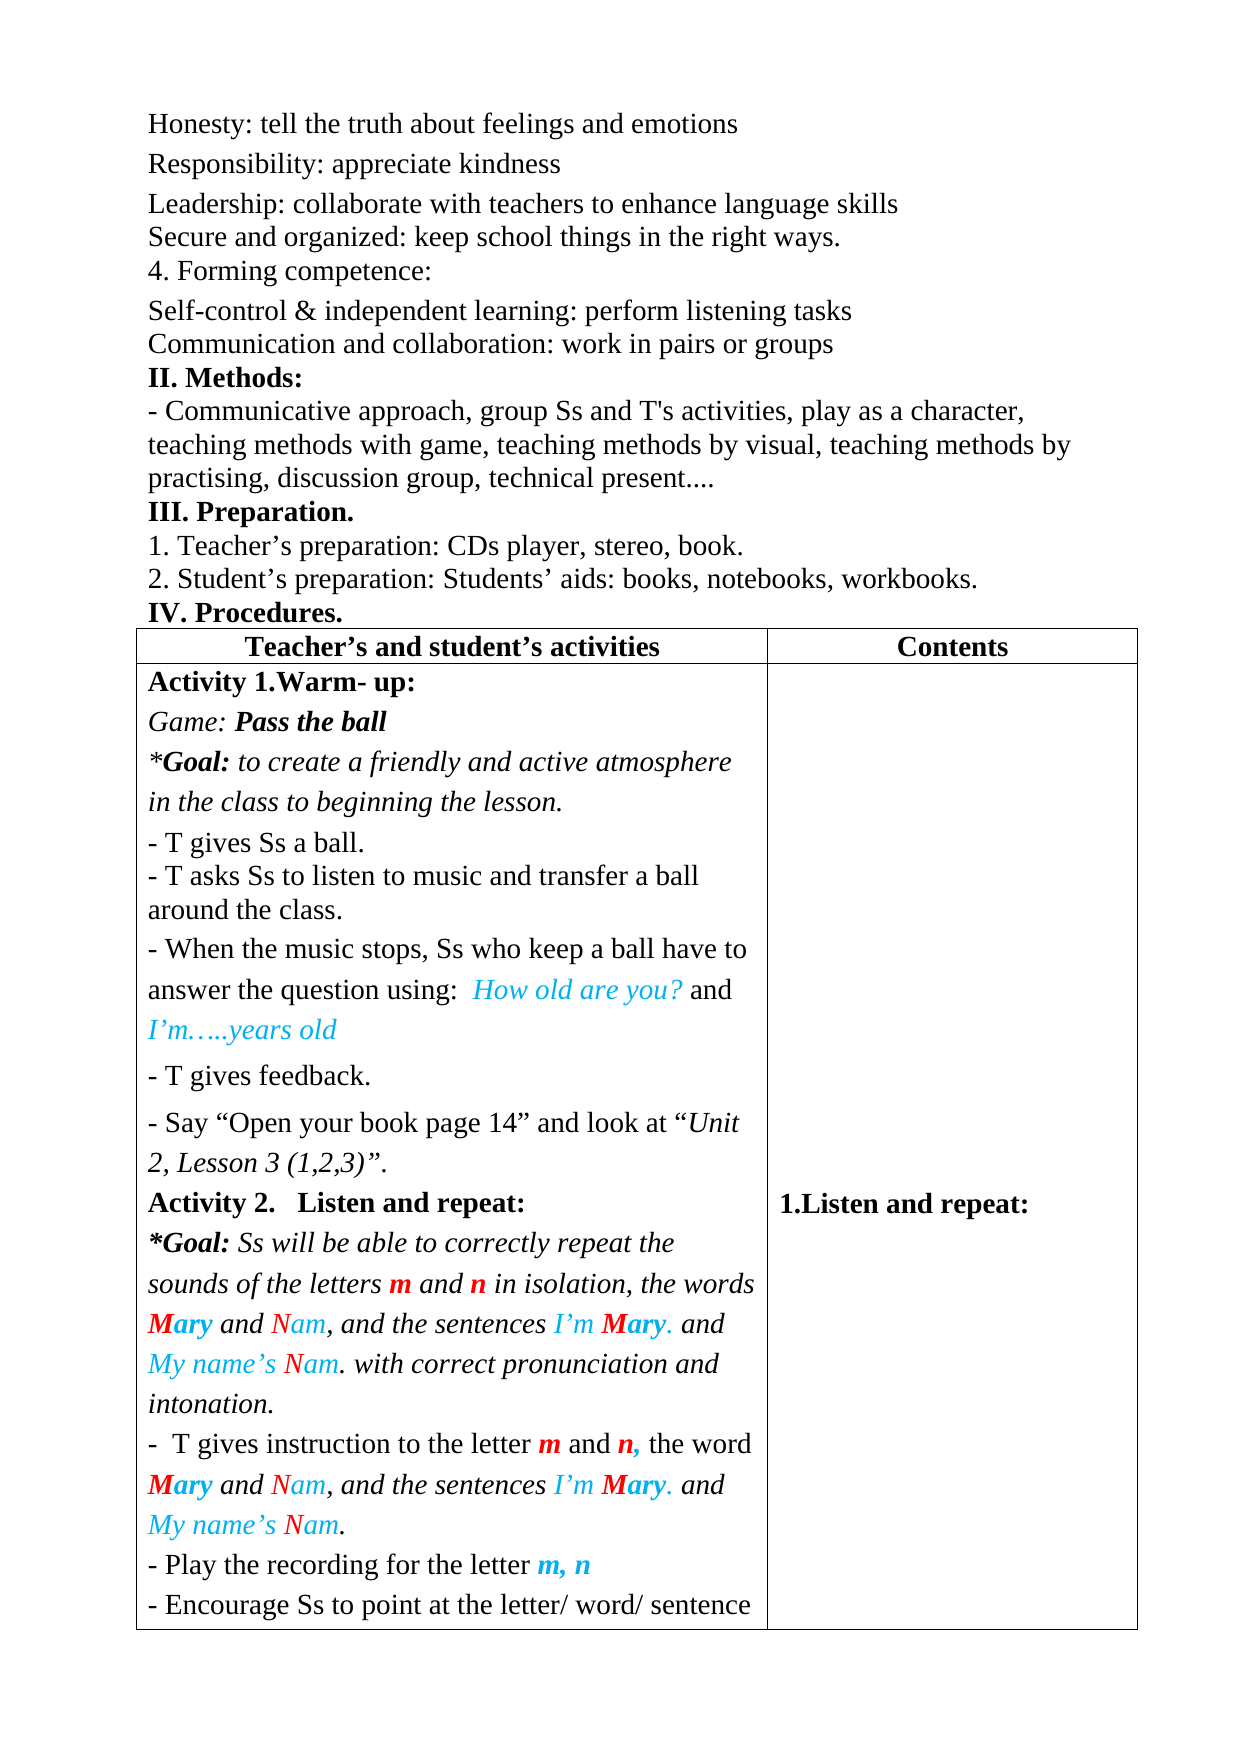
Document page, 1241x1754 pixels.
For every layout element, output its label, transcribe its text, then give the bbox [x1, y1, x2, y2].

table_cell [137, 664, 767, 1629]
text - Communicative approach, group Ss and T's activities, play as a character, teaching methods with game, teaching methods by visual, teaching methods by practising, discussion group, technical present.... [148, 393, 1128, 494]
table_header Teacher’s and student’s activities [137, 629, 767, 663]
text III. Preparation. [148, 494, 1128, 528]
text Communication and collaboration: work in pairs or groups [148, 326, 1128, 360]
text Self-control & independent learning: perform listening tasks [148, 293, 1128, 326]
text 1. Teacher’s preparation: CDs player, stereo, book. [148, 528, 1128, 561]
text 2. Student’s preparation: Students’ aids: books, notebooks, workbooks. [148, 561, 1128, 595]
text Secure and organized: keep school things in the right ways. [148, 219, 1128, 253]
text Honesty: tell the truth about feelings and emotions [148, 106, 1128, 140]
text 4. Forming competence: [148, 253, 1128, 287]
text II. Methods: [148, 360, 1128, 393]
text Leadership: collaborate with teachers to enhance language skills [148, 186, 1128, 219]
text Responsibility: appreciate kindness [148, 146, 1128, 180]
text IV. Procedures. [148, 595, 1128, 628]
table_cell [768, 664, 1137, 1629]
table_header Contents [768, 629, 1137, 663]
